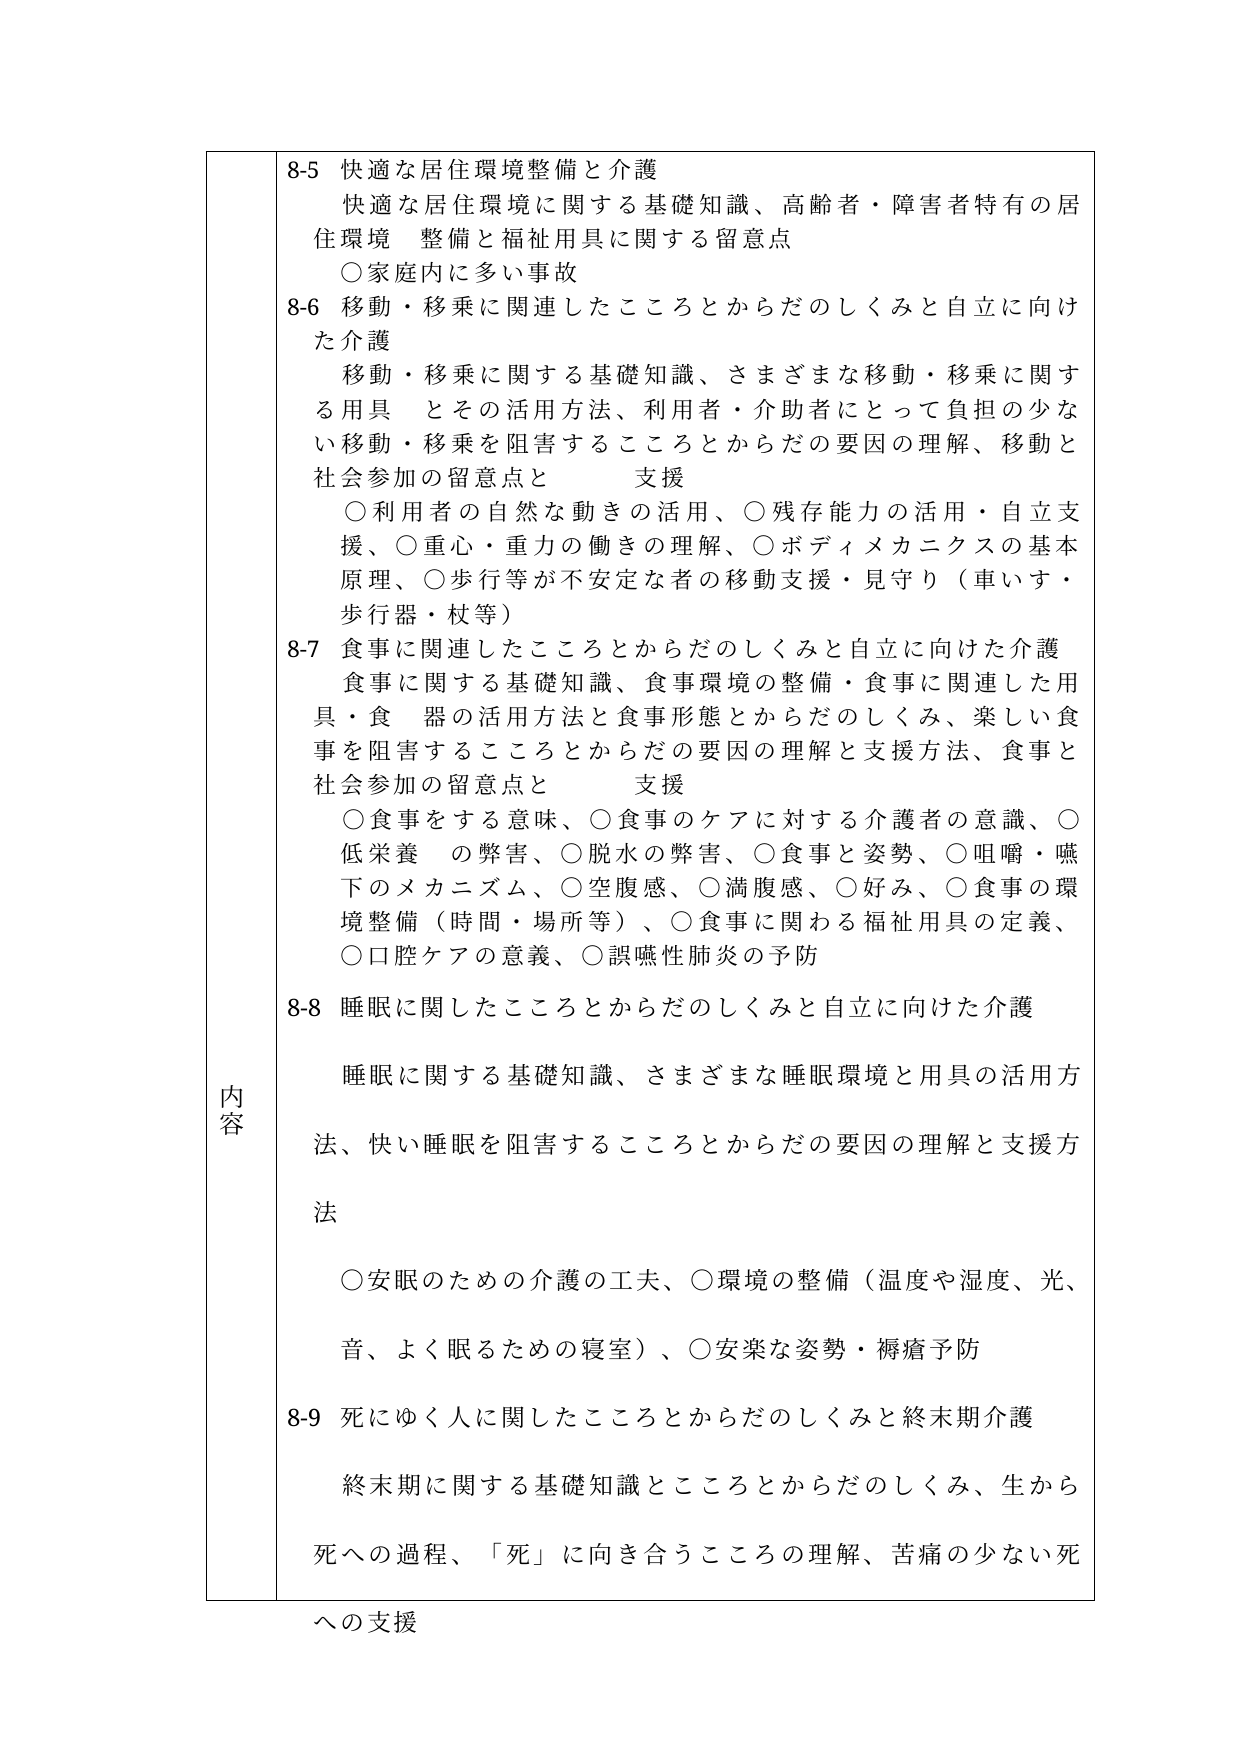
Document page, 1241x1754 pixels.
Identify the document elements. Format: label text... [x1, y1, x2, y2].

table_cell 内容 [207, 152, 276, 1600]
table_cell 8-5快適な居住環境整備と介護 快適な居住環境に関する基礎知識、高齢者・障害者特有の居住環境 整備と福祉用具に関する留意点 ○家庭内に多い事故 8-6移動・移乗に関連したこころとからだのしくみと自立に向けた介護 移動・移乗に関する基礎知識、さまざまな移動・移乗に関する用具 とその活用方法、利用者・介助者にとって負担の少ない移動・移乗を阻害するこころとからだの要因の理解、移動と社会参加の留意点と 支援 ○利用者の自然な動きの活用、○残存能力の活用・自立支援、○重心・重力の働きの理解、○ボディメカニクスの基本原理、○歩行等が不安定な者の移動支援・見守り（車いす・歩行器・杖等） 8-7食事に関連したこころとからだのしくみと自立に向けた介護 食事に関する基礎知識、食事環境の整備・食事に関連した用具・食 器の活用方法と食事形態とからだのしくみ、楽しい食事を阻害するこころとからだの要因の理解と支援方法、食事と社会参加の留意点と 支援 ○食事をする意味、○食事のケアに対する介護者の意識、○低栄養 の弊害、○脱水の弊害、○食事と姿勢、○咀嚼・嚥下のメカニズム、○空腹感、○満腹感、○好み、○食事の環境整備（時間・場所等）、○食事に関わる福祉用具の定義、○口腔ケアの意義、○誤嚥性肺炎の予防 8-8睡眠に関したこころとからだのしくみと自立に向けた介護 睡眠に関する基礎知識、さまざまな睡眠環境と用具の活用方法、快い睡眠を阻害するこころとからだの要因の理解と支援方法 ○安眠のための介護の工夫、○環境の整備（温度や湿度、光、音、よく眠るための寝室）、○安楽な姿勢・褥瘡予防 8-9死にゆく人に関したこころとからだのしくみと終末期介護 終末期に関する基礎知識とこころとからだのしくみ、生から死への過程、「死」に向き合うこころの理解、苦痛の少ない死への支援 ○終末期ケアとは、○高齢者の死に至る過程（高齢者の自然死 （老衰）、癌死）、○臨終が近づいたときの兆候 8-10介護過程の基礎的理解 ○介護過程の目的･意義･展開、○介護過程とチームアプローチ [277, 152, 1094, 1600]
